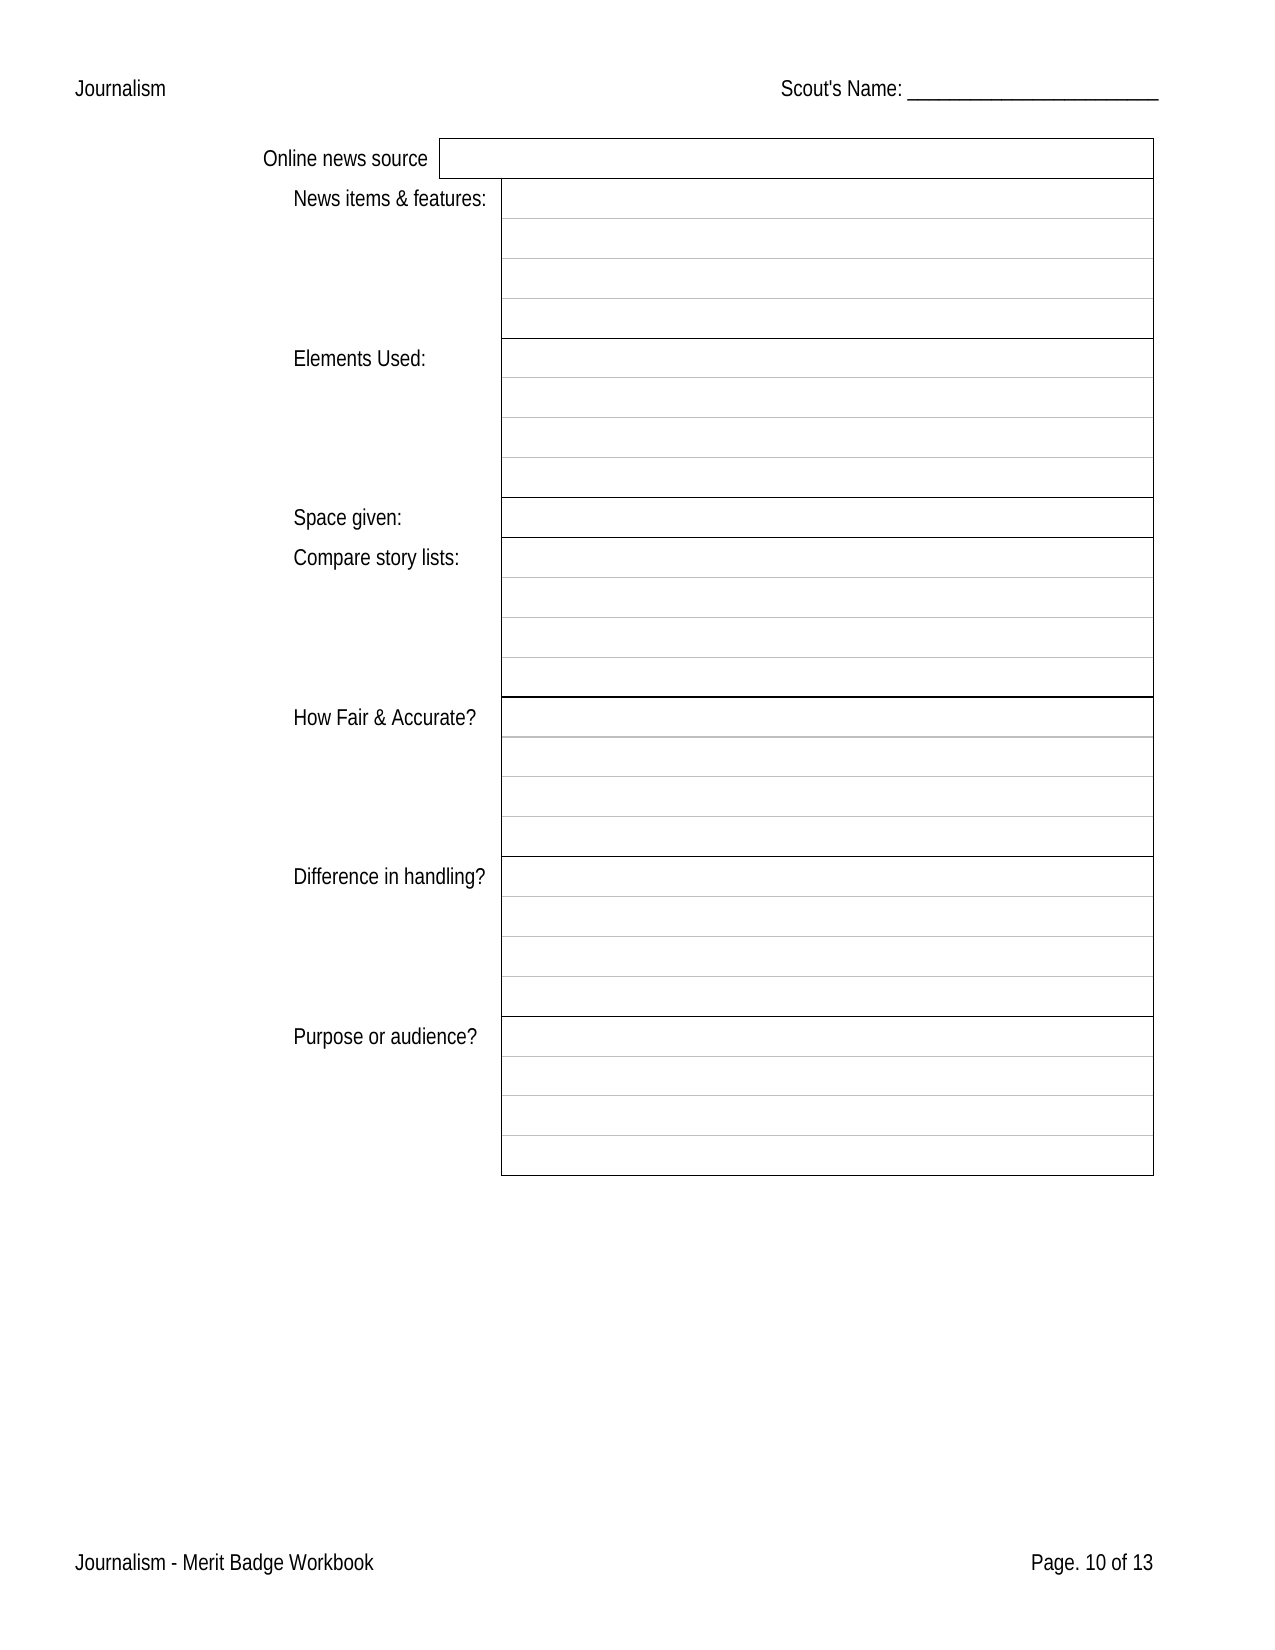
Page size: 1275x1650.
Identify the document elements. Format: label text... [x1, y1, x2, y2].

table_cell How Fair & Accurate? [252, 696, 501, 856]
table_cell Compare story lists: [252, 537, 501, 696]
table_cell [502, 458, 1153, 497]
table_cell [502, 378, 1153, 417]
table_cell [502, 179, 1153, 218]
table_cell [502, 418, 1153, 457]
table_cell [502, 937, 1153, 976]
table_cell [502, 817, 1153, 856]
table_cell [502, 1096, 1153, 1135]
table_cell [502, 219, 1153, 258]
table_cell Space given: [252, 497, 501, 537]
table_cell [502, 1057, 1153, 1095]
table_cell [502, 738, 1153, 776]
table_cell Difference in handling? [252, 856, 501, 1016]
table_header [440, 139, 1153, 178]
table_cell [502, 857, 1153, 896]
table_cell [502, 977, 1153, 1016]
table_cell [502, 698, 1153, 736]
table_header Online news source [252, 138, 439, 178]
table_cell [502, 777, 1153, 816]
table_cell [502, 538, 1153, 577]
table_cell [502, 498, 1153, 537]
table_cell News items & features: [252, 178, 501, 337]
table_cell [502, 339, 1153, 377]
table_cell [502, 299, 1153, 337]
table_cell [502, 259, 1153, 297]
table_cell [502, 578, 1153, 617]
table_cell Elements Used: [252, 338, 501, 497]
table_cell Purpose or audience? [252, 1016, 501, 1175]
table_cell [502, 897, 1153, 936]
table_cell [502, 1017, 1153, 1056]
table_cell [502, 618, 1153, 657]
table_cell [502, 658, 1153, 696]
table_cell [502, 1136, 1153, 1175]
